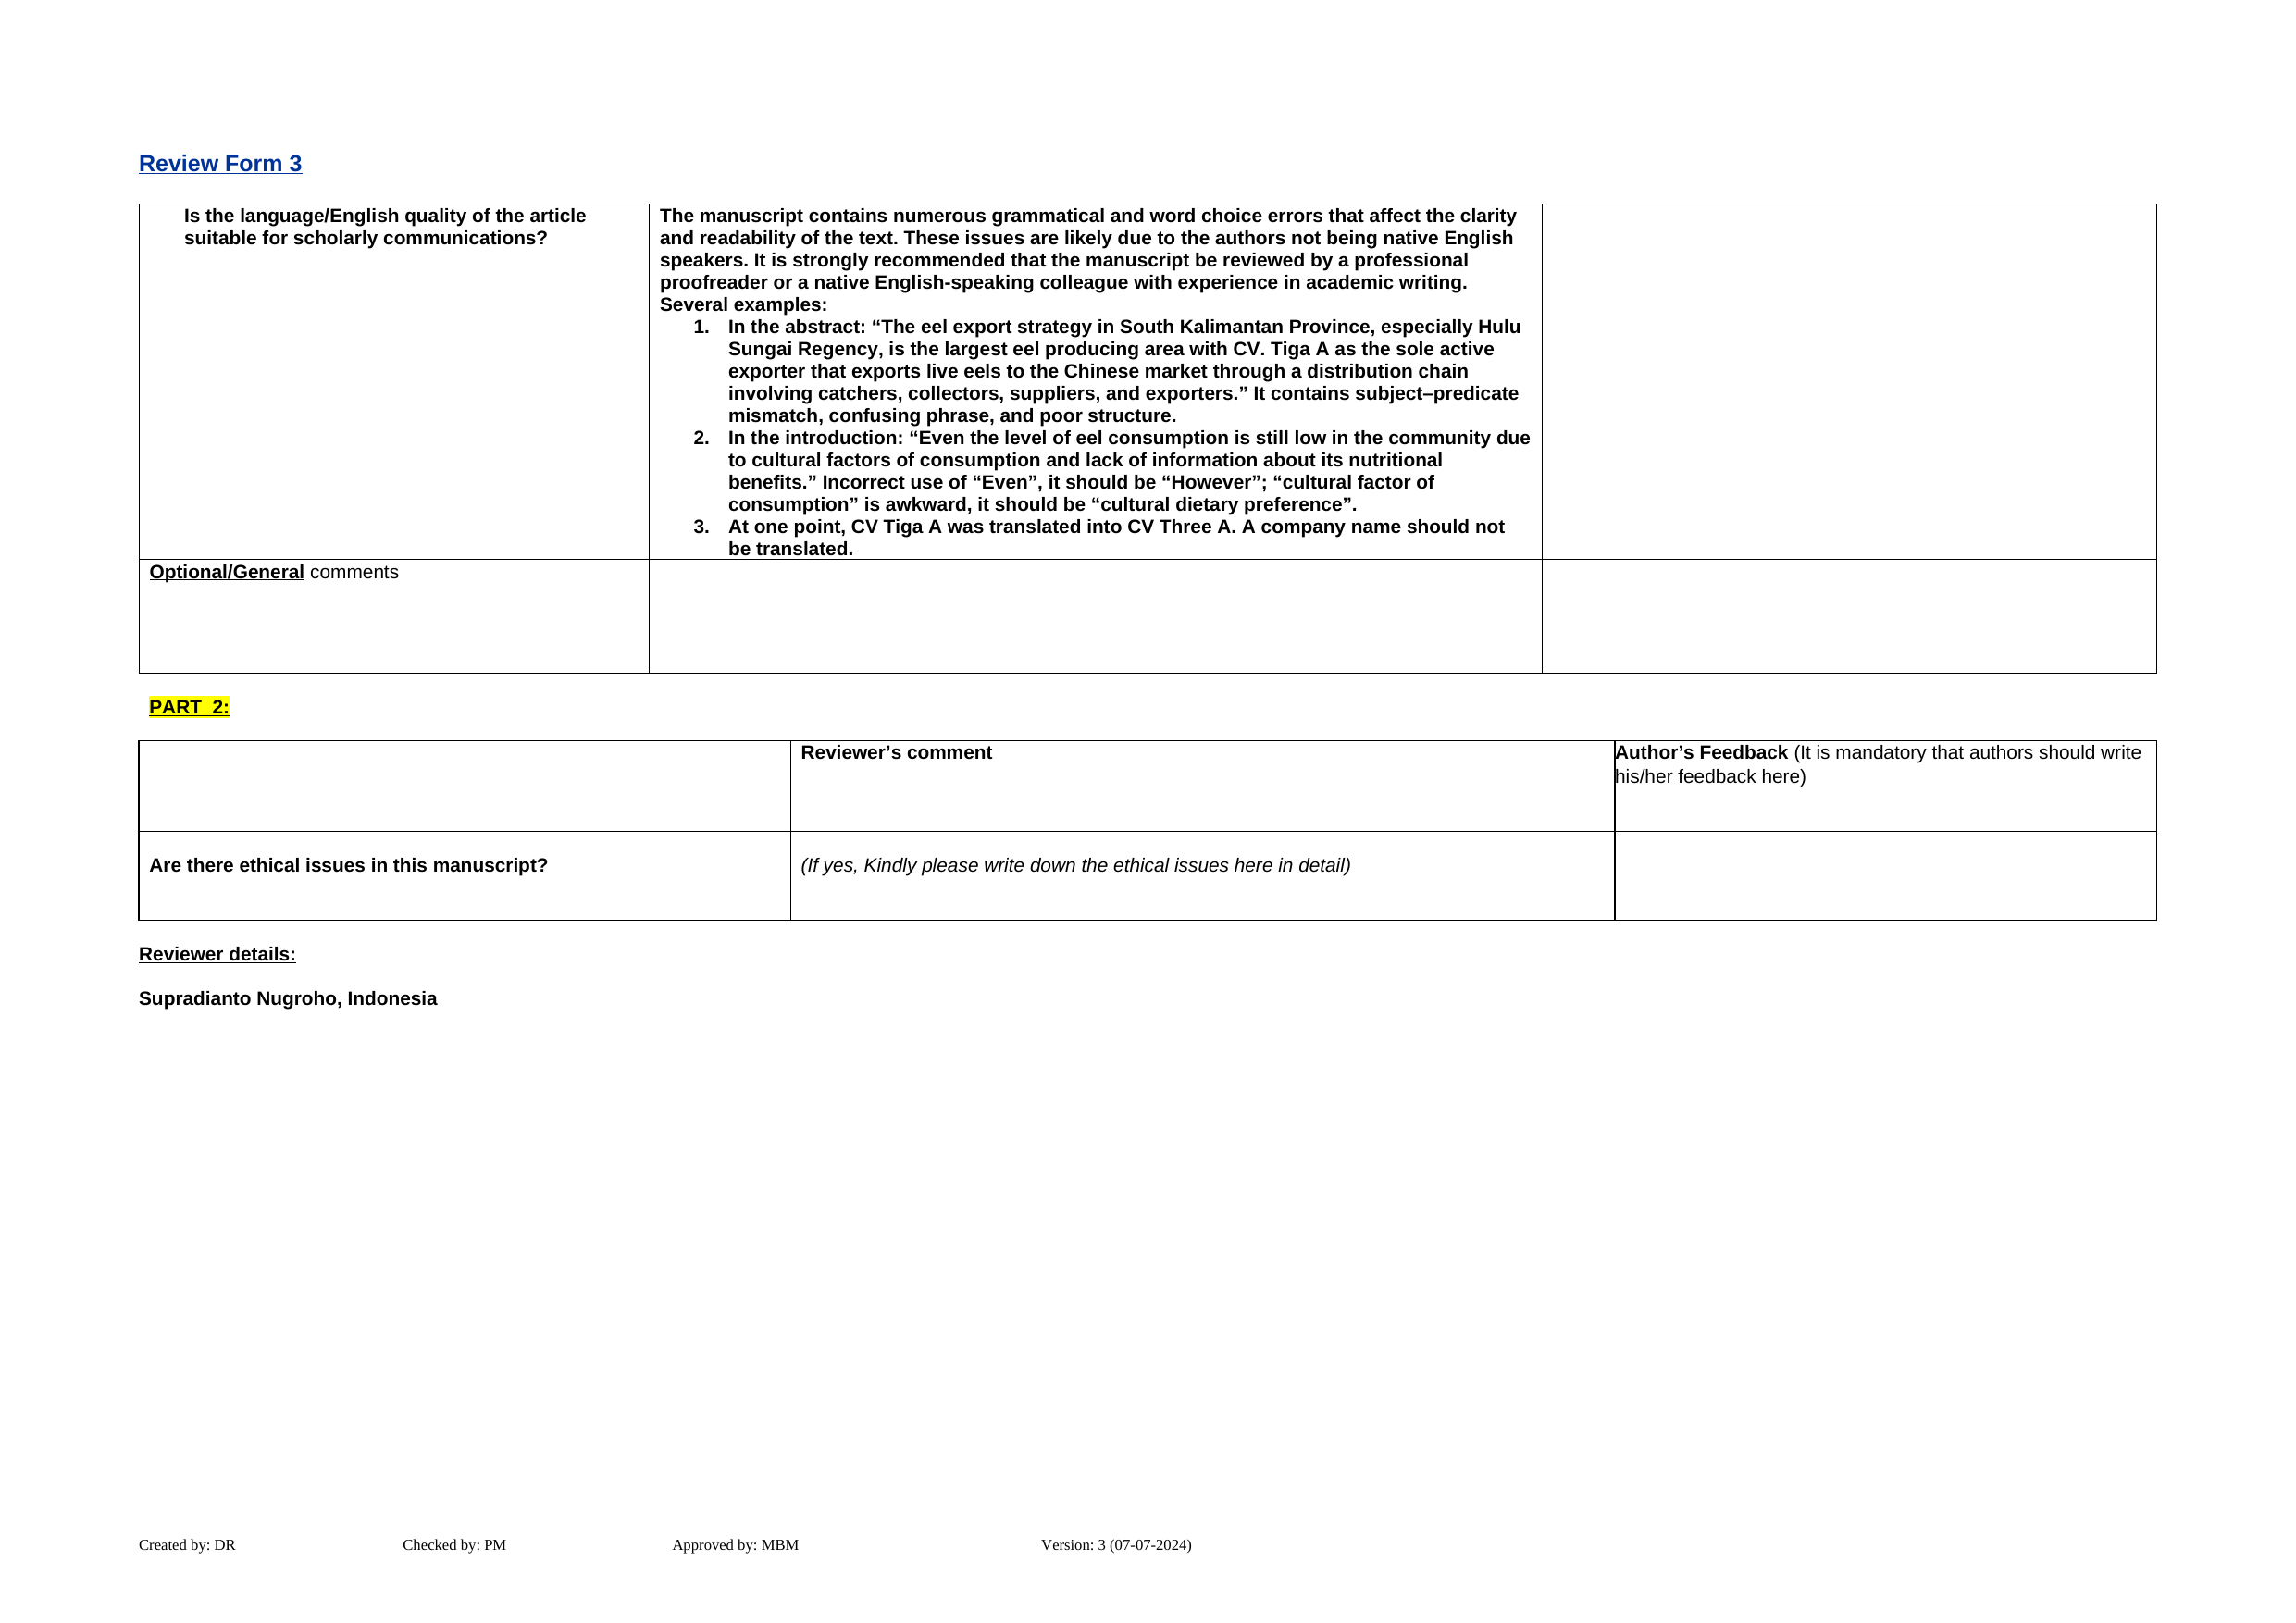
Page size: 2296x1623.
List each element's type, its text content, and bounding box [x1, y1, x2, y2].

table_cell [1616, 832, 2156, 920]
table_cell [650, 560, 1542, 673]
table_cell (If yes, Kindly please write down the ethical issues here in detail) [791, 832, 1614, 920]
table_cell Are there ethical issues in this manuscript? [140, 832, 790, 920]
table_cell The manuscript contains numerous grammatical and word choice errors that affect the clarity and readability of the text. These issues are likely due to the authors not being native English speakers. It is strongly recommended that the manuscript be reviewed by a professional proofreader or a native English-speaking colleague with experience in academic writing. Several examples: In the abstract: “The eel export strategy in South Kalimantan Province, especially Hulu Sungai Regency, is the largest eel producing area with CV. Tiga A as the sole active exporter that exports live eels to the Chinese market through a distribution chain involving catchers, collectors, suppliers, and exporters.” It contains subject–predicate mismatch, confusing phrase, and poor structure. In the introduction: “Even the level of eel consumption is still low in the community due to cultural factors of consumption and lack of information about its nutritional benefits.” Incorrect use of “Even”, it should be “However”; “cultural factor of consumption” is awkward, it should be “cultural dietary preference”. At one point, CV Tiga A was translated into CV Three A. A company name should not be translated. [650, 204, 1542, 559]
table_cell [140, 741, 790, 830]
table_cell [1543, 560, 2156, 673]
table_header PART 2: [139, 696, 2156, 740]
text Supradianto Nugroho, Indonesia [139, 987, 2156, 1010]
table_cell Optional/General comments [140, 560, 649, 673]
table_cell Reviewer’s comment [791, 741, 1614, 830]
table_cell Is the language/English quality of the article suitable for scholarly communications? [140, 204, 649, 559]
text Reviewer details: [139, 943, 2156, 965]
table_cell [1543, 204, 2156, 559]
table_cell Author’s Feedback (It is mandatory that authors should write his/her feedback here) [1616, 741, 2156, 830]
